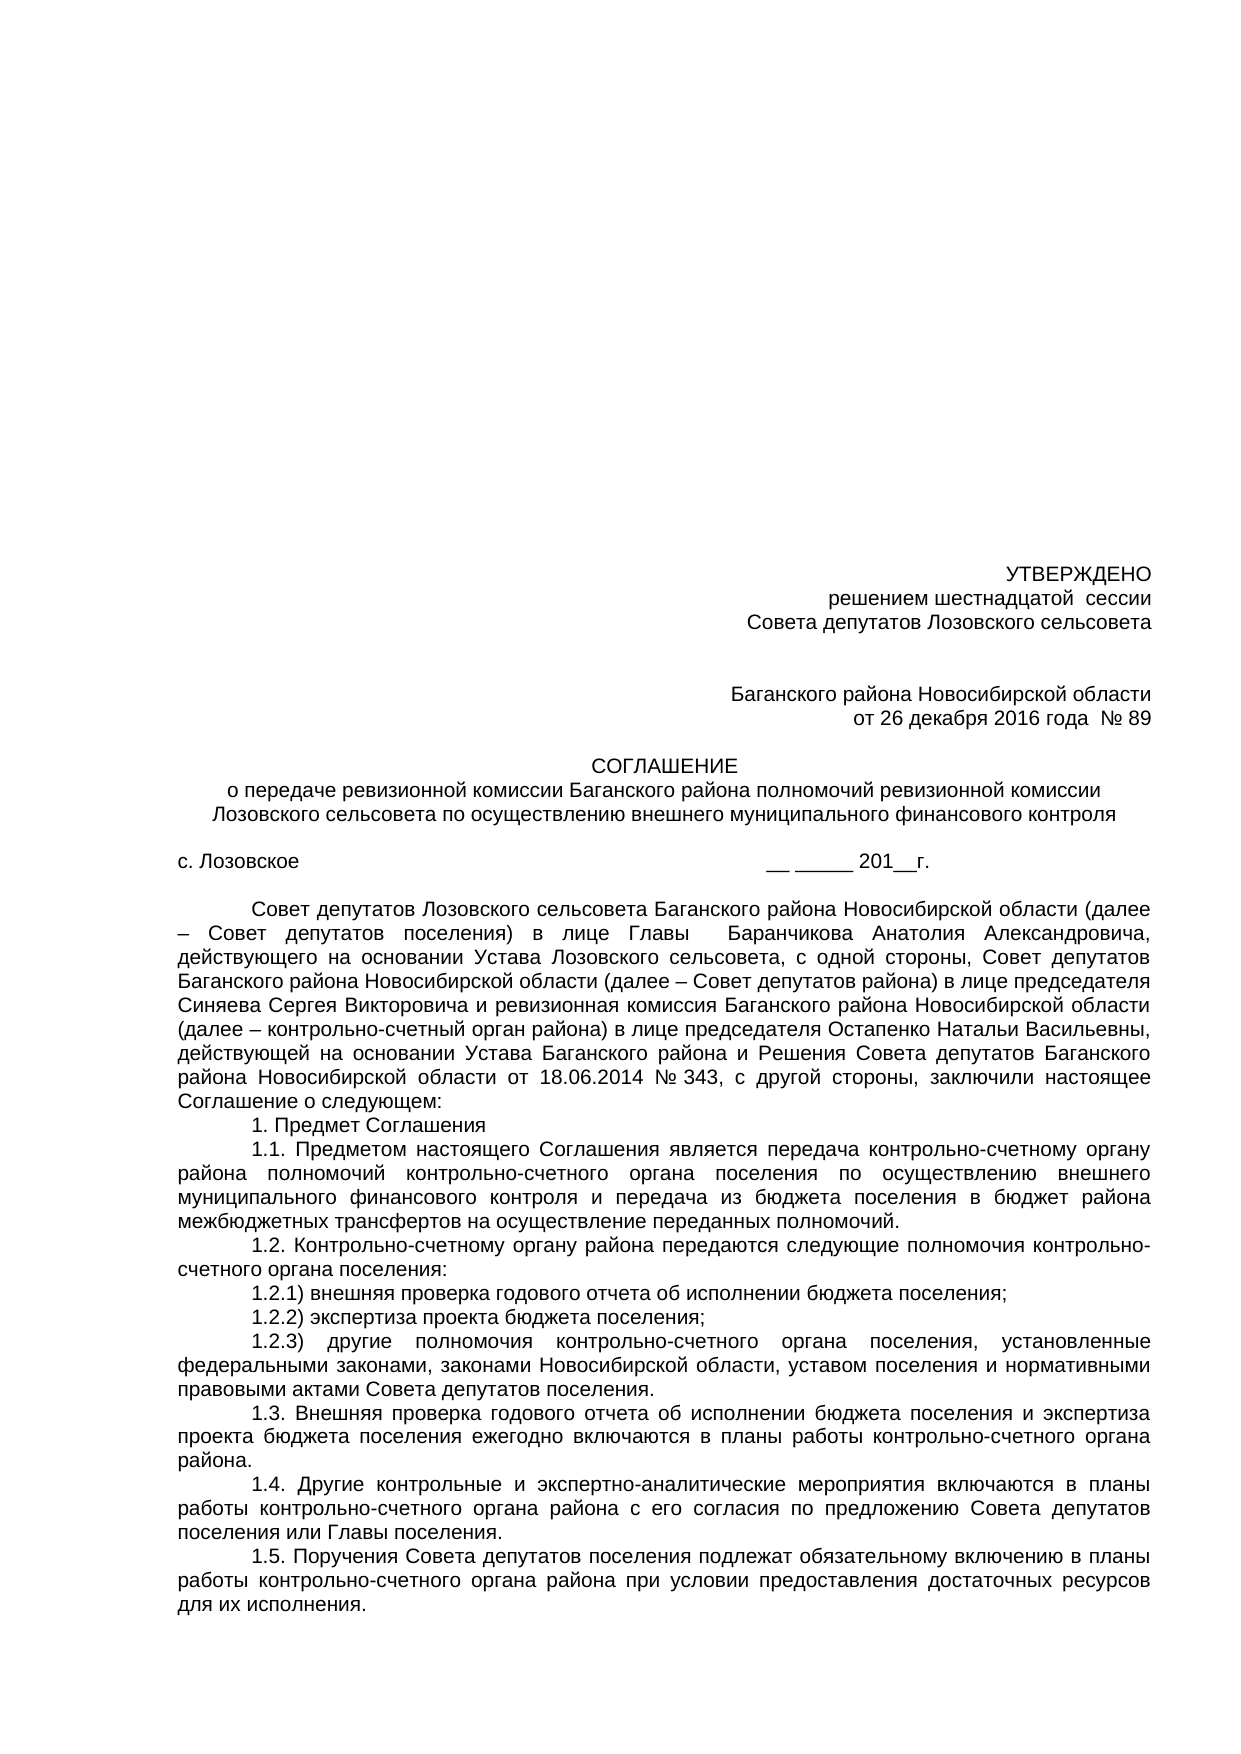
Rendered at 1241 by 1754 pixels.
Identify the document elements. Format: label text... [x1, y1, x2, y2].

text с. Лозовское __ _____ 201__г. [177, 849, 1152, 873]
text Совета депутатов Лозовского сельсовета [177, 610, 1152, 634]
text 1. Предмет Соглашения [177, 1113, 1152, 1137]
text решением шестнадцатой сессии [177, 586, 1152, 610]
text СОГЛАШЕНИЕ [177, 753, 1152, 777]
text 1.4. Другие контрольные и экспертно-аналитические мероприятия включаются в планы работы контрольно-счетного органа района с его согласия по предложению Совета депутатов поселения или Главы поселения. [177, 1472, 1152, 1544]
text 1.5. Поручения Совета депутатов поселения подлежат обязательному включению в планы работы контрольно-счетного органа района при условии предоставления достаточных ресурсов для их исполнения. [177, 1544, 1152, 1616]
text 1.2.3) другие полномочия контрольно-счетного органа поселения, установленные федеральными законами, законами Новосибирской области, уставом поселения и нормативными правовыми актами Совета депутатов поселения. [177, 1328, 1152, 1400]
text Совет депутатов Лозовского сельсовета Баганского района Новосибирской области (далее – Совет депутатов поселения) в лице Главы Баранчикова Анатолия Александровича, действующего на основании Устава Лозовского сельсовета, с одной стороны, Совет депутатов Баганского района Новосибирской области (далее – Совет депутатов района) в лице председателя Синяева Сергея Викторовича и ревизионная комиссия Баганского района Новосибирской области (далее – контрольно-счетный орган района) в лице председателя Остапенко Натальи Васильевны, действующей на основании Устава Баганского района и Решения Совета депутатов Баганского района Новосибирской области от 18.06.2014 № 343, с другой стороны, заключили настоящее Соглашение о следующем: [177, 897, 1152, 1113]
text от 26 декабря 2016 года № 89 [177, 706, 1152, 729]
text 1.2.2) экспертиза проекта бюджета поселения; [177, 1304, 1152, 1328]
text о передаче ревизионной комиссии Баганского района полномочий ревизионной комиссии Лозовского сельсовета по осуществлению внешнего муниципального финансового контроля [177, 777, 1152, 825]
subtitle УТВЕРЖДЕНО [177, 562, 1152, 586]
text Баганского района Новосибирской области [177, 682, 1152, 706]
text 1.1. Предметом настоящего Соглашения является передача контрольно-счетному органу района полномочий контрольно-счетного органа поселения по осуществлению внешнего муниципального финансового контроля и передача из бюджета поселения в бюджет района межбюджетных трансфертов на осуществление переданных полномочий. [177, 1137, 1152, 1233]
text 1.2.1) внешняя проверка годового отчета об исполнении бюджета поселения; [177, 1281, 1152, 1304]
text 1.3. Внешняя проверка годового отчета об исполнении бюджета поселения и экспертиза проекта бюджета поселения ежегодно включаются в планы работы контрольно-счетного органа района. [177, 1400, 1152, 1472]
text 1.2. Контрольно-счетному органу района передаются следующие полномочия контрольно-счетного органа поселения: [177, 1233, 1152, 1281]
